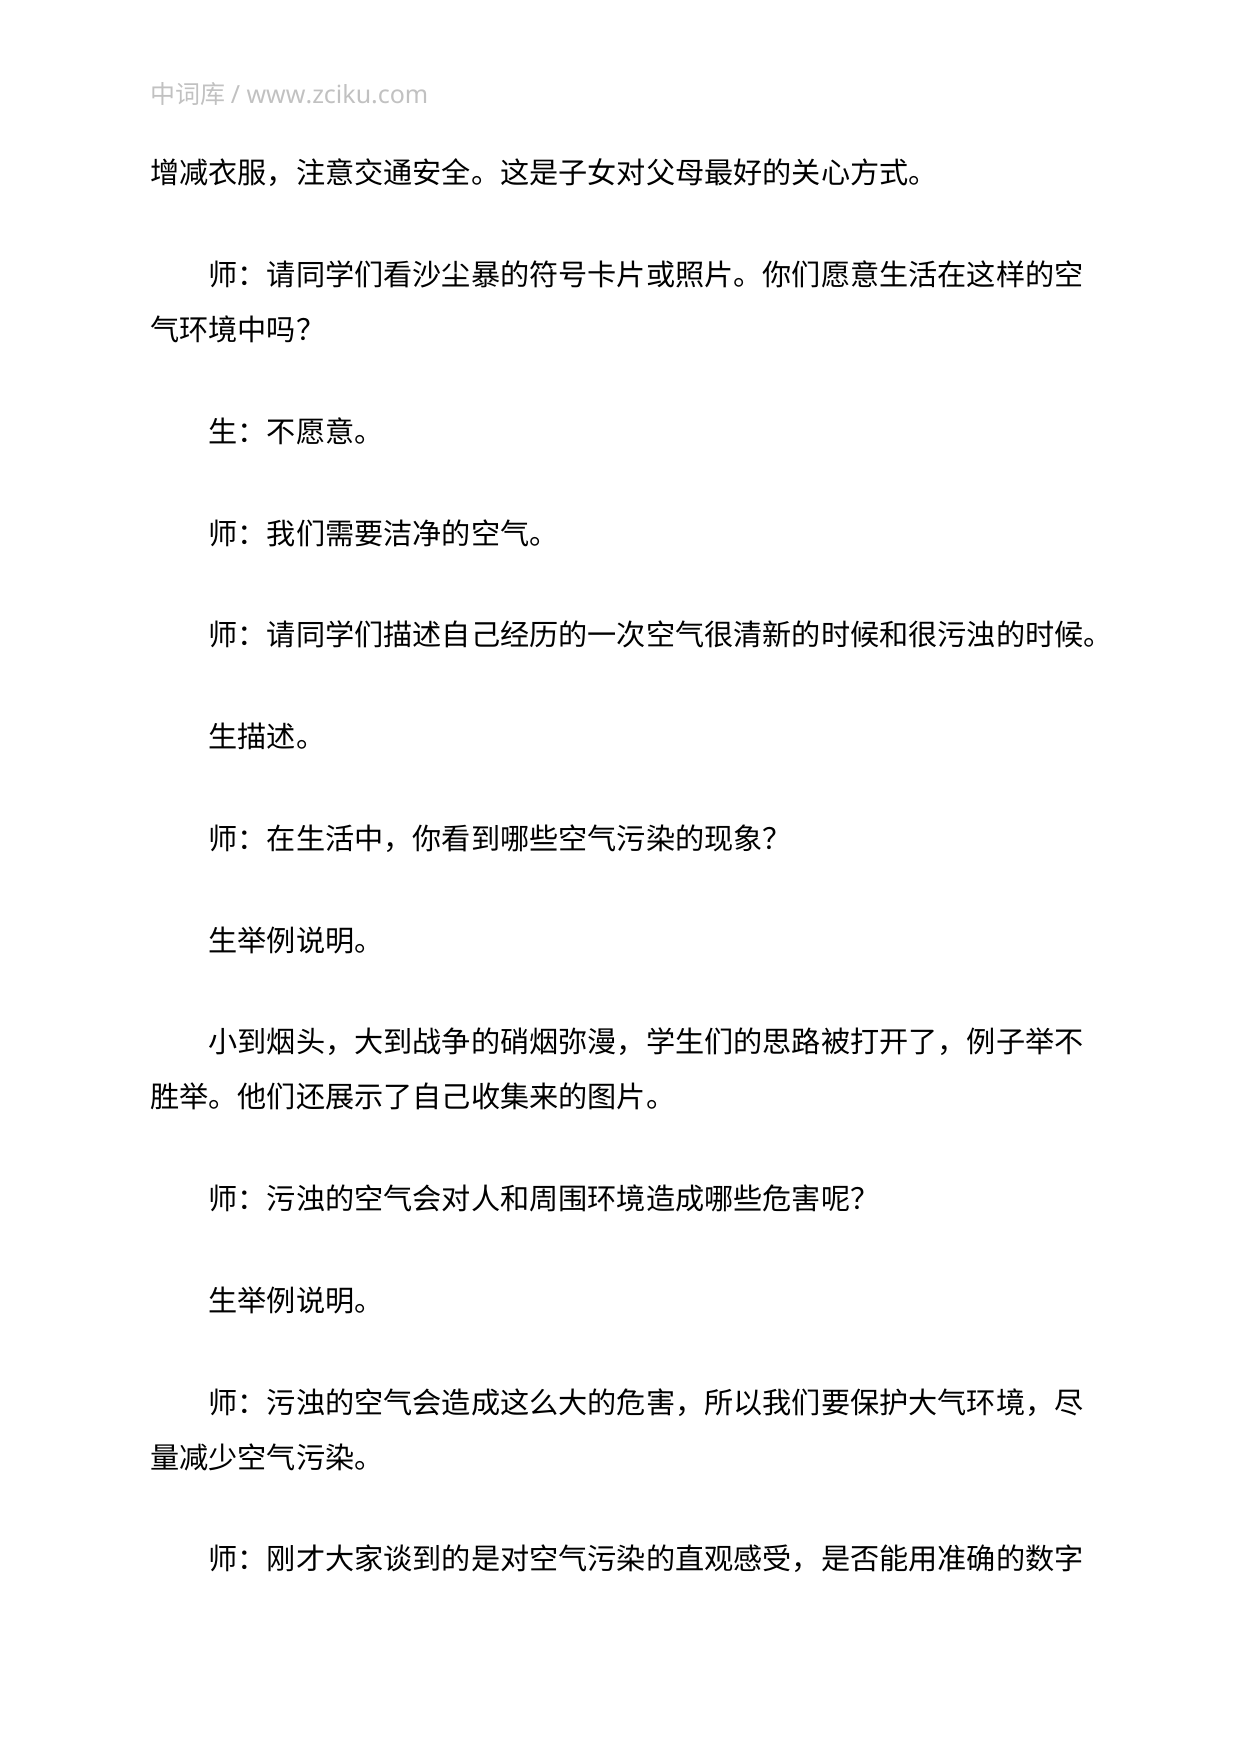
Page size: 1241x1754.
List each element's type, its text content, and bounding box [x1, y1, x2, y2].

text 师：我们需要洁净的空气。 [150, 510, 1090, 552]
text 生举例说明。 [150, 917, 1090, 959]
text 师：污浊的空气会对人和周围环境造成哪些危害呢？ [150, 1176, 1090, 1218]
text 生举例说明。 [150, 1277, 1090, 1320]
text 师：污浊的空气会造成这么大的危害，所以我们要保护大气环境，尽量减少空气污染。 [150, 1379, 1090, 1476]
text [150, 1536, 1090, 1578]
text 生描述。 [150, 714, 1090, 756]
text 师：请同学们看沙尘暴的符号卡片或照片。你们愿意生活在这样的空气环境中吗？ [150, 252, 1090, 349]
text 师：请同学们描述自己经历的一次空气很清新的时候和很污浊的时候。 [150, 612, 1090, 654]
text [150, 150, 1090, 192]
text 师：在生活中，你看到哪些空气污染的现象？ [150, 816, 1090, 858]
text 小到烟头，大到战争的硝烟弥漫，学生们的思路被打开了，例子举不胜举。他们还展示了自己收集来的图片。 [150, 1019, 1090, 1116]
text 生：不愿意。 [150, 408, 1090, 451]
